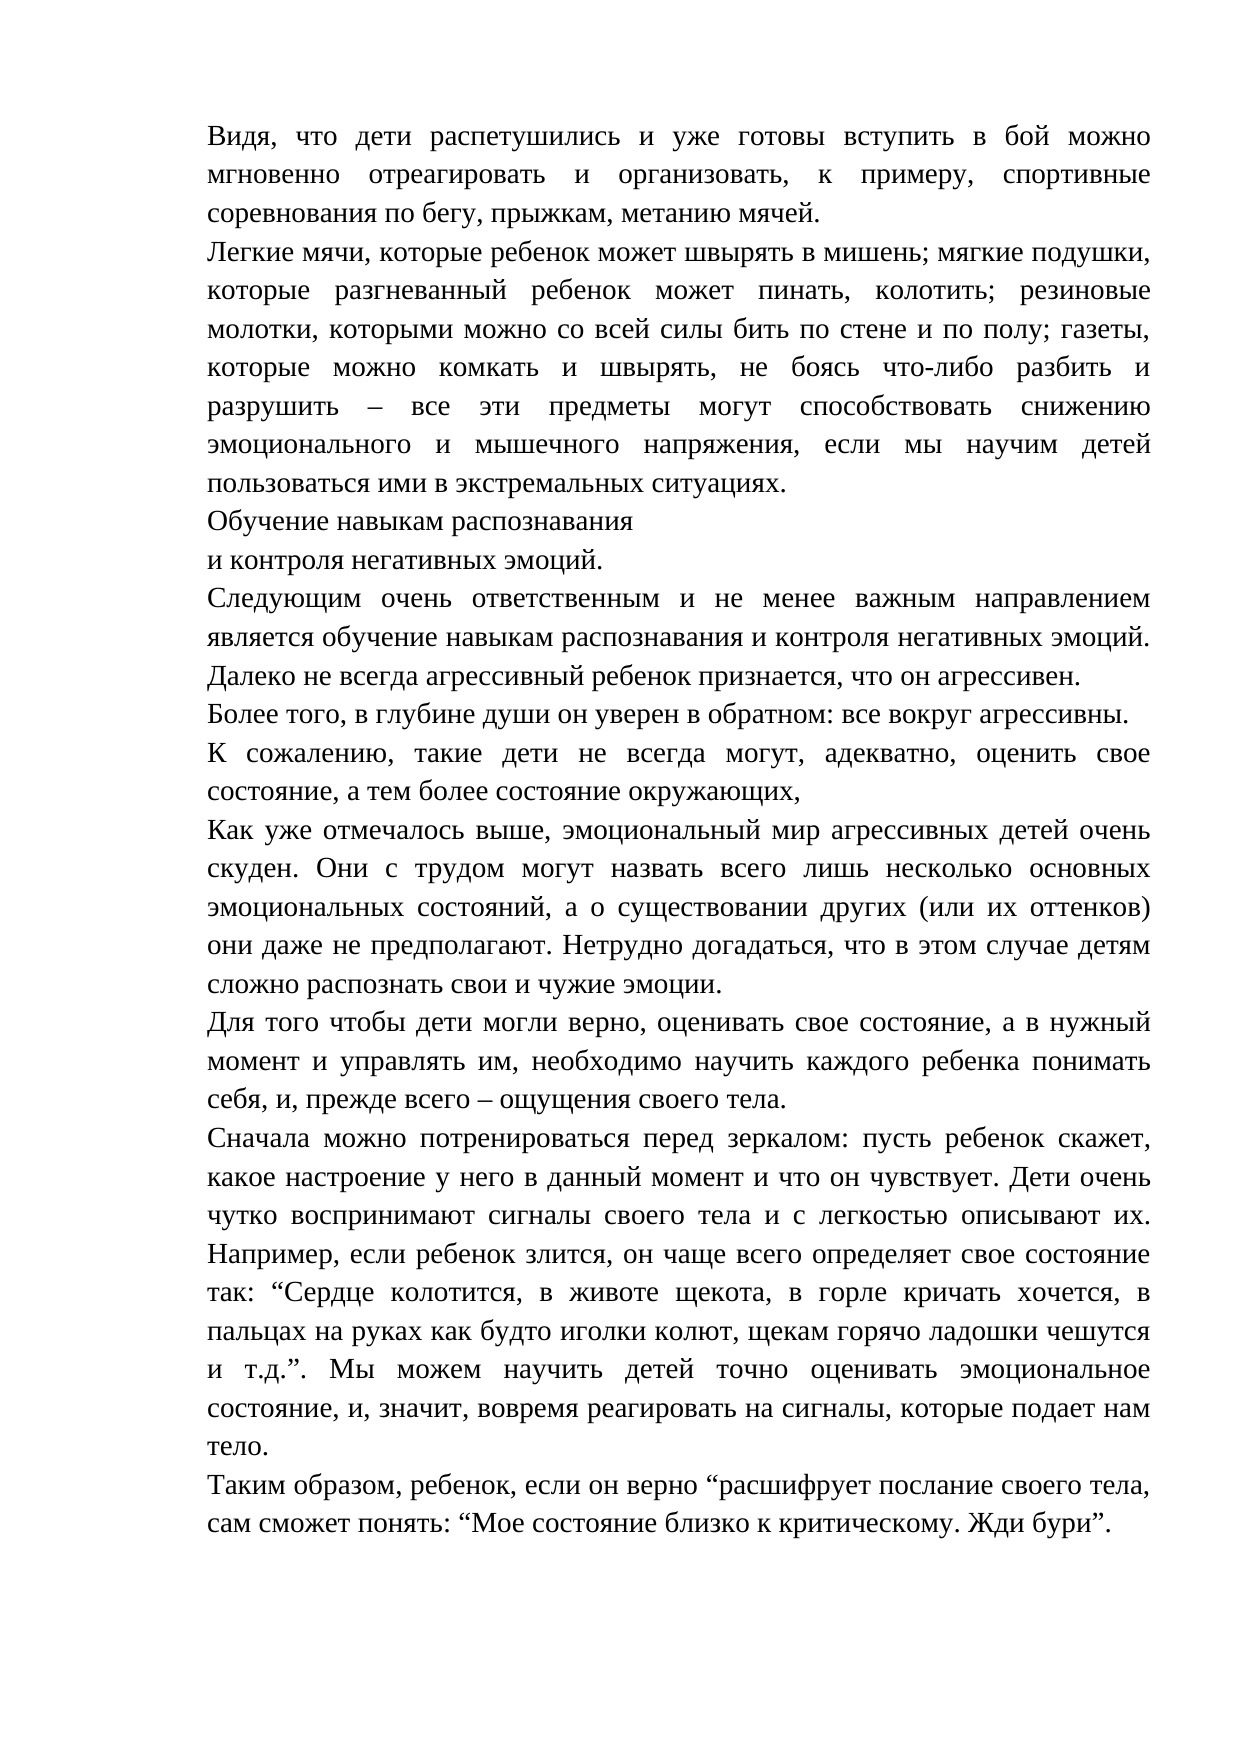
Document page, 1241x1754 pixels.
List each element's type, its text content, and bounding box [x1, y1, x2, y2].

list Как уже отмечалось выше, эмоциональный мир агрессивных детей очень скуден. Они с трудом могут назвать всего лишь несколько основных эмоциональных состояний, а о существовании других (или их оттенков) они даже не предполагают. Нетрудно догадаться, что в этом случае детям сложно распознать свои и чужие эмоции. [207, 812, 1152, 999]
list и контроля негативных эмоций. [207, 542, 1152, 576]
list Следующим очень ответственным и не менее важным направлением является обучение навыкам распознавания и контроля негативных эмоций. Далеко не всегда агрессивный ребенок признается, что он агрессивен. [207, 581, 1152, 691]
list Таким образом, ребенок, если он верно “расшифрует послание своего тела, сам сможет понять: “Мое состояние близко к критическому. Жди бури”. [207, 1467, 1152, 1539]
list Для того чтобы дети могли верно, оценивать свое состояние, а в нужный момент и управлять им, необходимо научить каждого ребенка понимать себя, и, прежде всего – ощущения своего тела. [207, 1004, 1152, 1115]
list Видя, что дети распетушились и уже готовы вступить в бой можно мгновенно отреагировать и организовать, к примеру, спортивные соревнования по бегу, прыжкам, метанию мячей. [207, 118, 1152, 229]
list К сожалению, такие дети не всегда могут, адекватно, оценить свое состояние, а тем более состояние окружающих, [207, 735, 1152, 807]
list Обучение навыкам распознавания [207, 503, 1152, 537]
list Легкие мячи, которые ребенок может швырять в мишень; мягкие подушки, которые разгневанный ребенок может пинать, колотить; резиновые молотки, которыми можно со всей силы бить по стене и по полу; газеты, которые можно комкать и швырять, не боясь что-либо разбить и разрушить – все эти предметы могут способствовать снижению эмоционального и мышечного напряжения, если мы научим детей пользоваться ими в экстремальных ситуациях. [207, 234, 1152, 498]
list Сначала можно потренироваться перед зеркалом: пусть ребенок скажет, какое настроение у него в данный момент и что он чувствует. Дети очень чутко воспринимают сигналы своего тела и с легкостью описывают их. Например, если ребенок злится, он чаще всего определяет свое состояние так: “Сердце колотится, в животе щекота, в горле кричать хочется, в пальцах на руках как будто иголки колют, щекам горячо ладошки чешутся и т.д.”. Мы можем научить детей точно оценивать эмоциональное состояние, и, значит, вовремя реагировать на сигналы, которые подает нам тело. [207, 1120, 1152, 1462]
list Более того, в глубине души он уверен в обратном: все вокруг агрессивны. [207, 696, 1152, 730]
